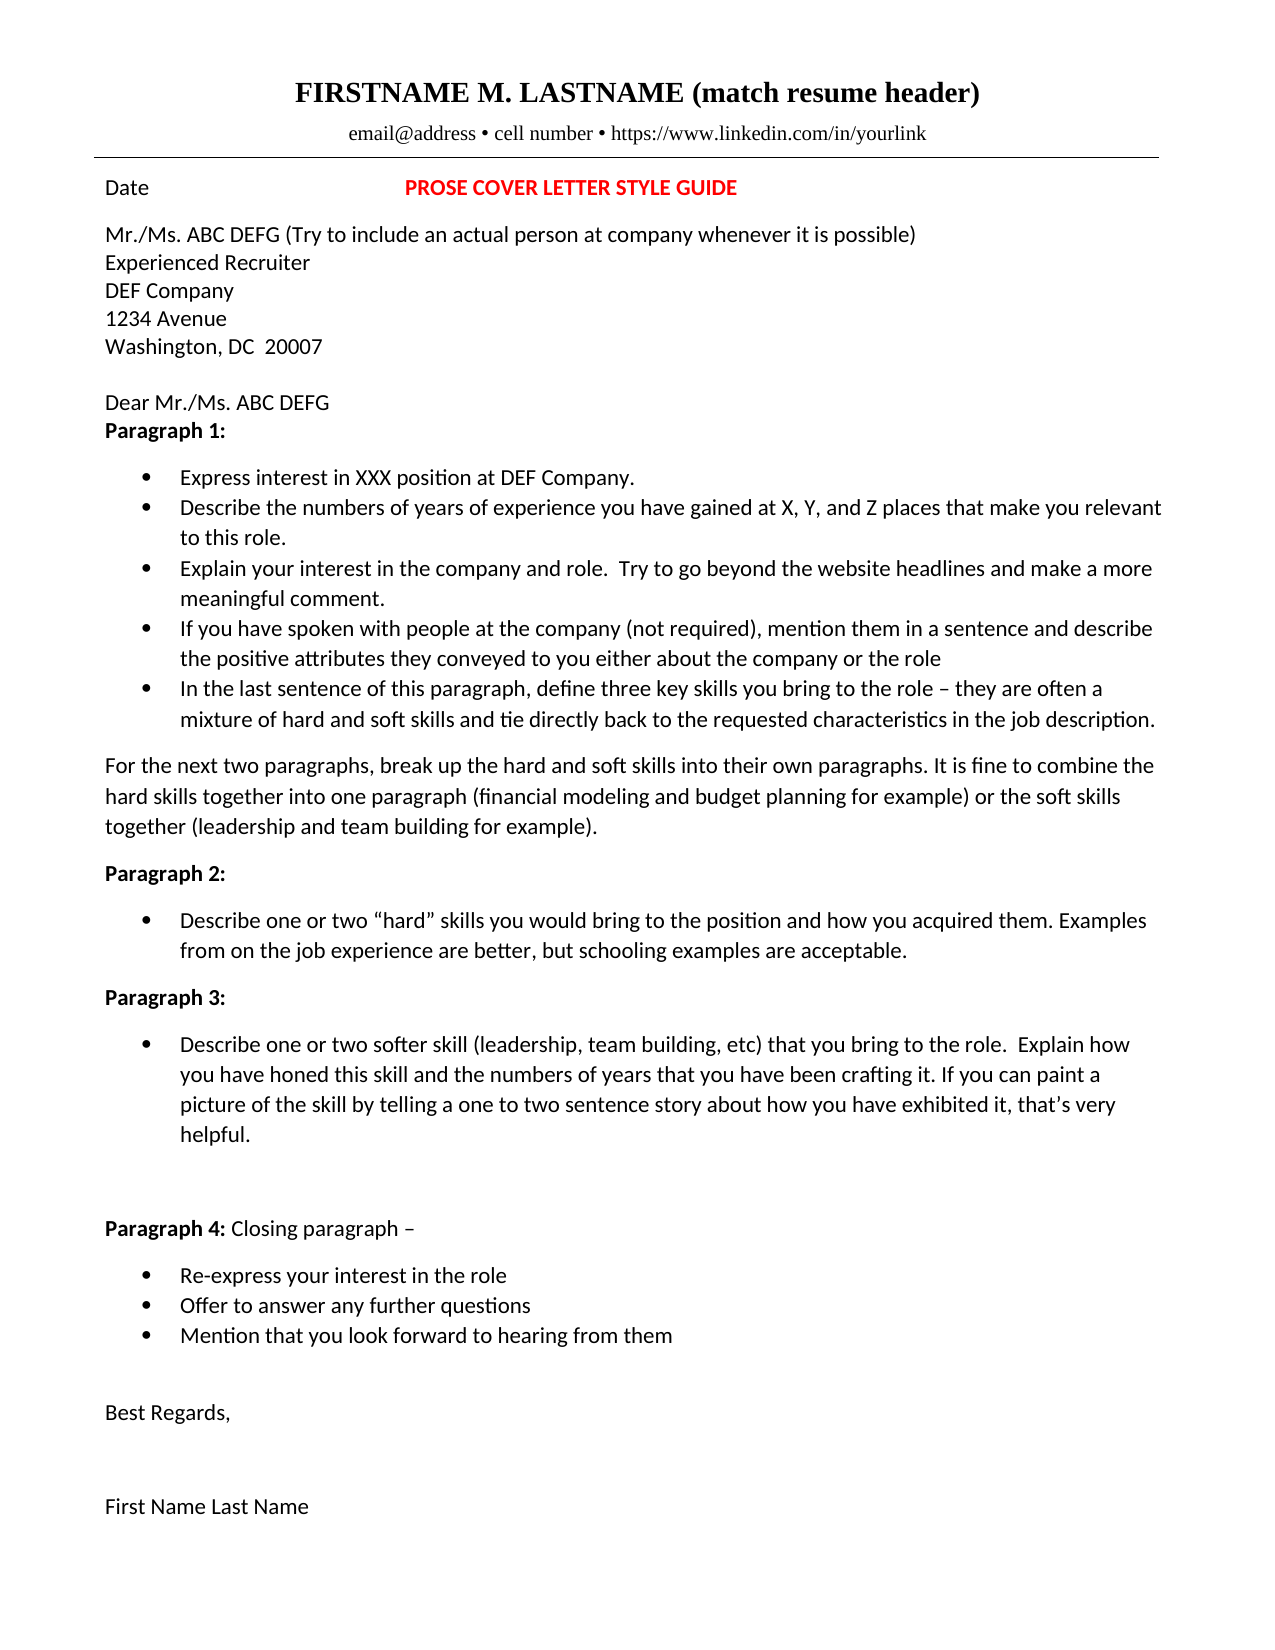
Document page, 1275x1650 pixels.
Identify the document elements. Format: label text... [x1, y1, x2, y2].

list Express interest in XXX position at DEF Company. [142, 463, 1170, 491]
list Describe the numbers of years of experience you have gained at X, Y, and Z places that make you relevant to this role. [142, 493, 1170, 551]
list In the last sentence of this paragraph, define three key skills you bring to the role – they are often a mixture of hard and soft skills and tie directly back to the requested characteristics in the job description. [142, 674, 1170, 733]
text First Name Last Name [105, 1492, 1170, 1520]
list Mention that you look forward to hearing from them [142, 1321, 1170, 1349]
list Re-express your interest in the role [142, 1261, 1170, 1289]
list Describe one or two softer skill (leadership, team building, etc) that you bring to the role. Explain how you have honed this skill and the numbers of years that you have been crafting it. If you can paint a picture of the skill by telling a one to two sentence story about how you have exhibited it, that’s very helpful. [142, 1030, 1170, 1148]
text Mr./Ms. ABC DEFG (Try to include an actual person at company whenever it is possible) [105, 220, 1170, 248]
text Dear Mr./Ms. ABC DEFG [105, 388, 1170, 416]
text Best Regards, [105, 1398, 1170, 1426]
text For the next two paragraphs, break up the hard and soft skills into their own paragraphs. It is fine to combine the hard skills together into one paragraph (financial modeling and budget planning for example) or the soft skills together (leadership and team building for example). [105, 752, 1170, 840]
list Explain your interest in the company and role. Try to go beyond the website headlines and make a more meaningful comment. [142, 554, 1170, 612]
list If you have spoken with people at the company (not required), mention them in a sentence and describe the positive attributes they conveyed to you either about the company or the role [142, 614, 1170, 672]
text Paragraph 1: [105, 416, 1170, 444]
text Experienced Recruiter DEF Company 1234 Avenue [105, 248, 1170, 332]
text Washington, DC 20007 [105, 332, 1170, 360]
text Paragraph 4: Closing paragraph – [105, 1214, 1170, 1242]
text Paragraph 2: [105, 859, 1170, 887]
list Offer to answer any further questions [142, 1291, 1170, 1319]
list Describe one or two “hard” skills you would bring to the position and how you acquired them. Examples from on the job experience are better, but schooling examples are acceptable. [142, 906, 1170, 964]
text Date PROSE COVER LETTER STYLE GUIDE [105, 173, 1170, 201]
text Paragraph 3: [105, 983, 1170, 1011]
